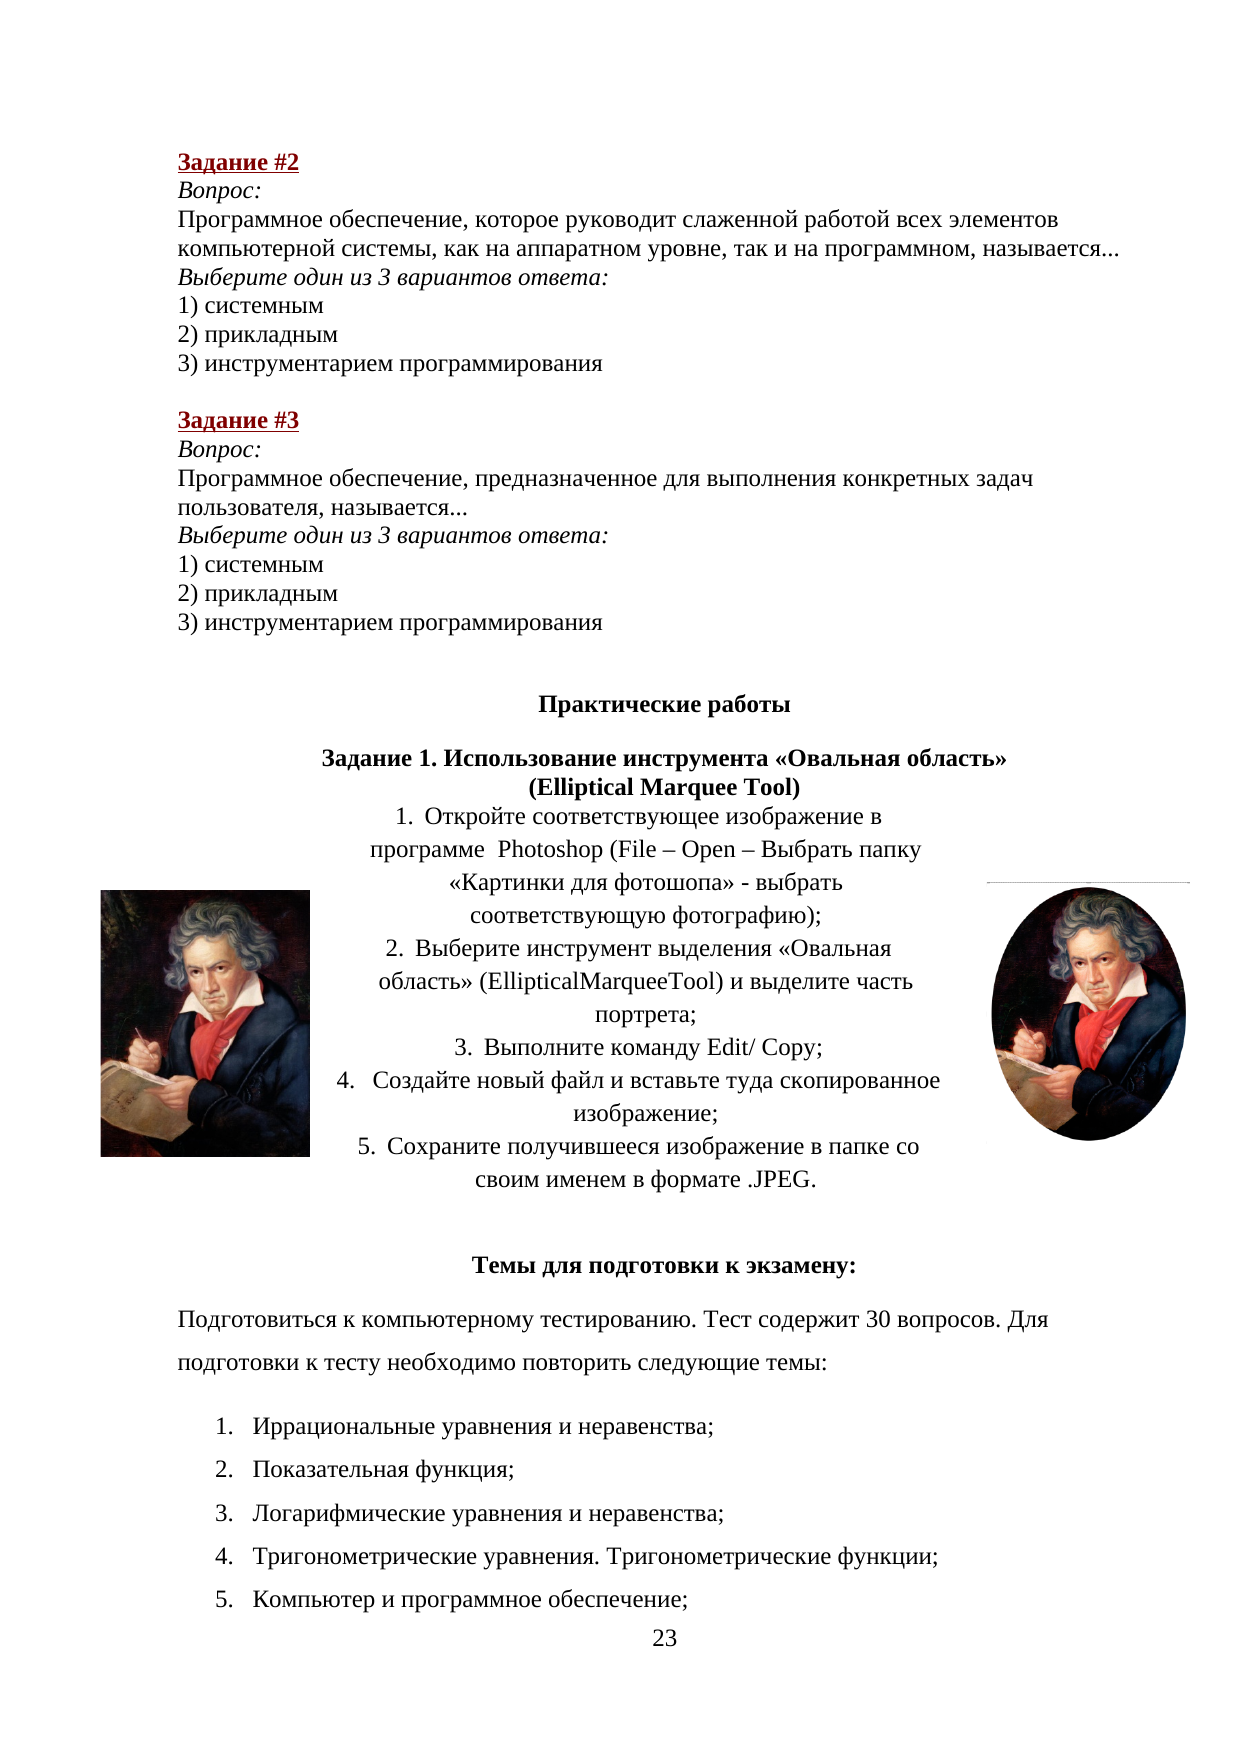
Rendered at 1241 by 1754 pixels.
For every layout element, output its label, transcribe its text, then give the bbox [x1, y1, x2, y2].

text Задание #3 [177, 406, 1152, 434]
list Иррациональные уравнения и неравенства; [215, 1411, 1152, 1440]
text Задание 1. Использование инструмента «Овальная область» [177, 743, 1152, 772]
list Логарифмические уравнения и неравенства; [215, 1498, 1152, 1526]
text Задание #2 [177, 147, 1152, 176]
table_header Откройте соответствующее изображение в программе Photoshop (File – Open – Выбрать папку «Картинки для фотошопа» - выбрать соответствующую фотографию); Выберите инструмент выделения «Овальная область» (EllipticalMarqueeTool) и выделите часть портрета; Выполните команду Edit/ Copy; Создайте новый файл и вставьте туда скопированное изображение; Сохраните получившееся изображение в папке со своим именем в формате .JPEG. [317, 801, 941, 1251]
table_header [941, 801, 1236, 1251]
text Практические работы [177, 689, 1152, 718]
picture [986, 882, 1190, 1144]
picture [100, 890, 310, 1157]
text 1) системным [177, 549, 1152, 578]
text Выберите один из 3 вариантов ответа: [177, 521, 1152, 549]
text Подготовиться к компьютерному тестированию. Тест содержит 30 вопросов. Для подготовки к тесту необходимо повторить следующие темы: [177, 1304, 1152, 1376]
text Вопрос: [177, 434, 1152, 463]
text 2) прикладным [177, 578, 1152, 607]
text 2) прикладным [177, 319, 1152, 348]
text (Elliptical Marquee Tool) [177, 772, 1152, 801]
text 3) инструментарием программирования [177, 607, 1152, 636]
text Программное обеспечение, которое руководит слаженной работой всех элементов компьютерной системы, как на аппаратном уровне, так и на программном, называется... [177, 204, 1152, 262]
text 3) инструментарием программирования [177, 348, 1152, 377]
list Тригонометрические уравнения. Тригонометрические функции; [215, 1541, 1152, 1569]
table_header [93, 801, 317, 1251]
list Показательная функция; [215, 1454, 1152, 1483]
text Программное обеспечение, предназначенное для выполнения конкретных задач пользователя, называется... [177, 463, 1152, 521]
text Выберите один из 3 вариантов ответа: [177, 262, 1152, 291]
list Компьютер и программное обеспечение; [215, 1584, 1152, 1613]
text 1) системным [177, 291, 1152, 319]
text Темы для подготовки к экзамену: [177, 1251, 1152, 1279]
text Вопрос: [177, 176, 1152, 204]
